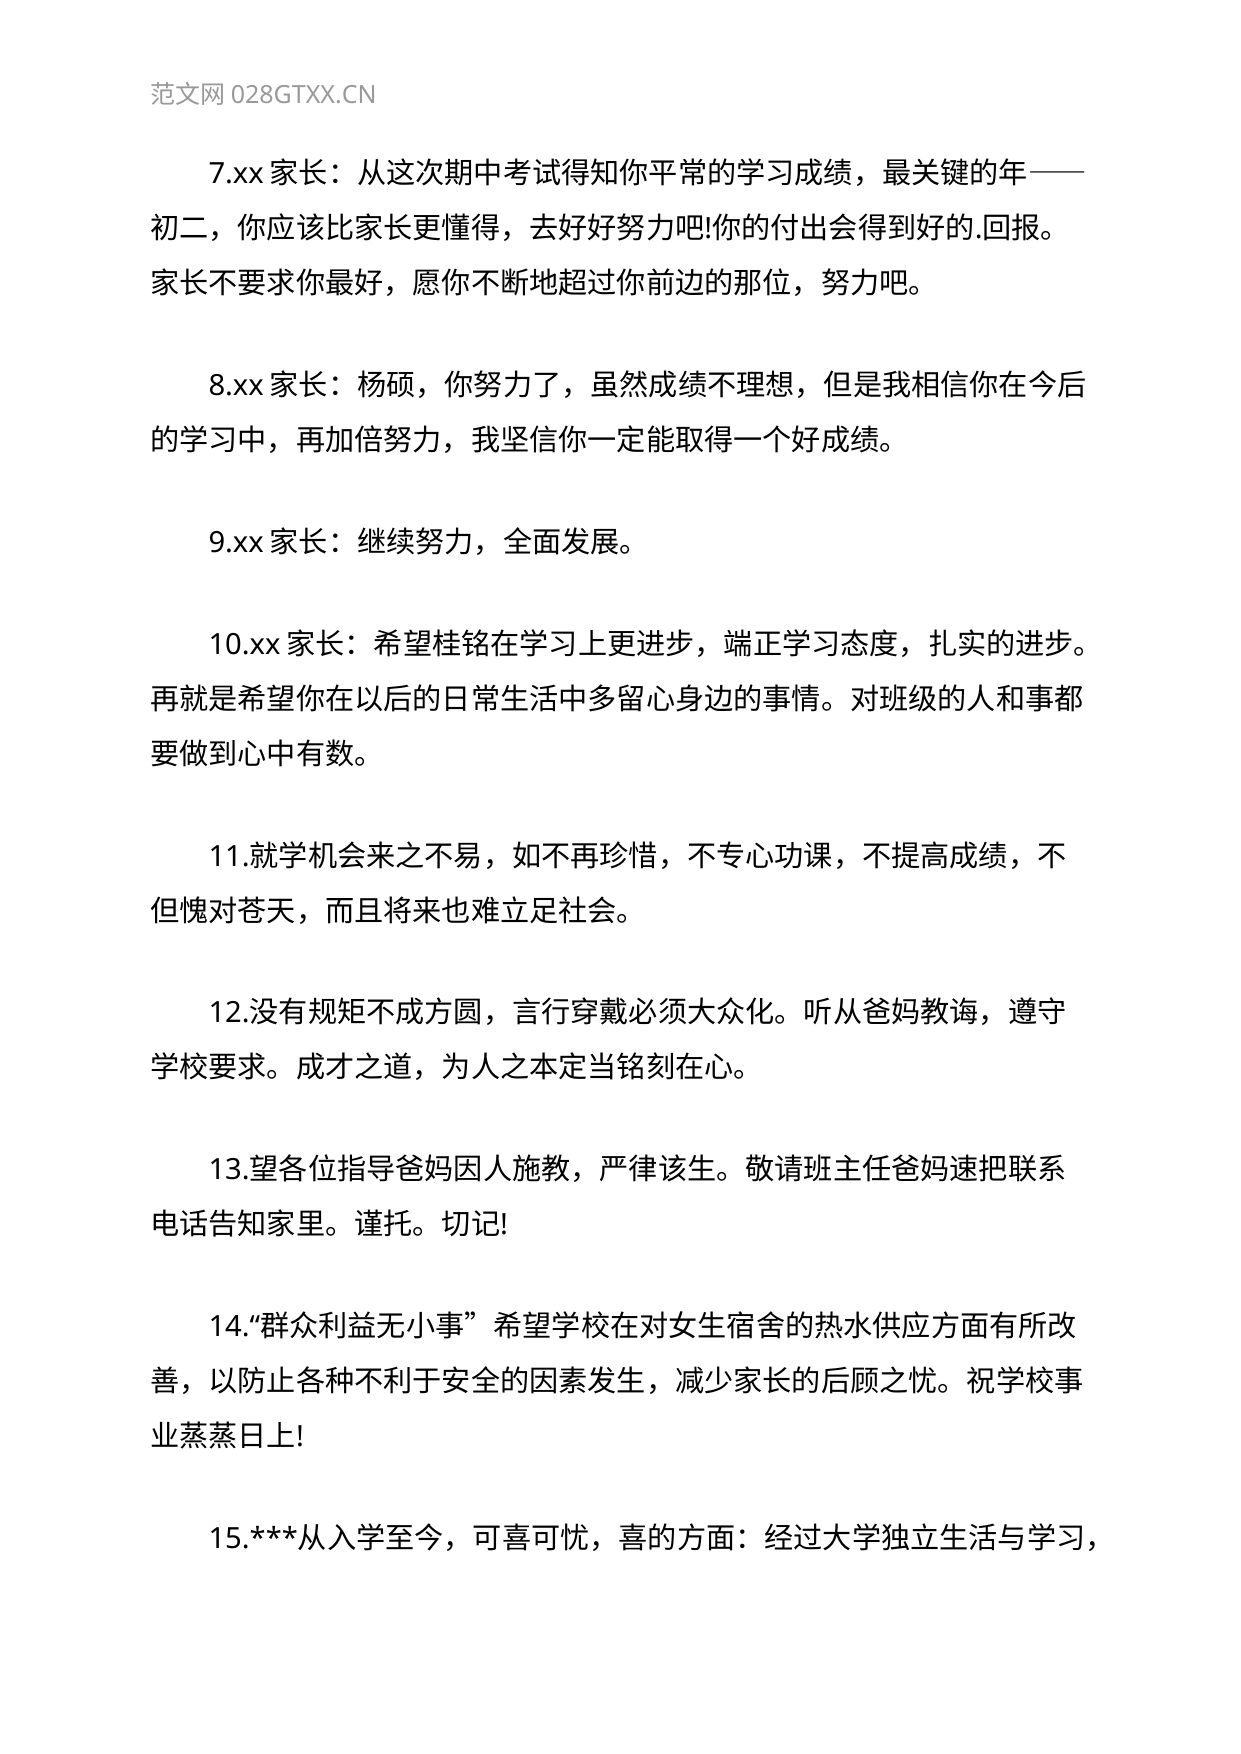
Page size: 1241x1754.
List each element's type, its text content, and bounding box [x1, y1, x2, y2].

text 10.xx家长：希望桂铭在学习上更进步，端正学习态度，扎实的进步。再就是希望你在以后的日常生活中多留心身边的事情。对班级的人和事都要做到心中有数。 [150, 621, 1090, 773]
text 13.望各位指导爸妈因人施教，严律该生。敬请班主任爸妈速把联系电话告知家里。谨托。切记! [150, 1146, 1090, 1243]
text 9.xx家长：继续努力，全面发展。 [150, 518, 1090, 561]
text 7.xx家长：从这次期中考试得知你平常的学习成绩，最关键的年——初二，你应该比家长更懂得，去好好努力吧!你的付出会得到好的.回报。家长不要求你最好，愿你不断地超过你前边的那位，努力吧。 [150, 150, 1090, 302]
text 14.“群众利益无小事”希望学校在对女生宿舍的热水供应方面有所改善，以防止各种不利于安全的因素发生，减少家长的后顾之忧。祝学校事业蒸蒸日上! [150, 1303, 1090, 1455]
text 12.没有规矩不成方圆，言行穿戴必须大众化。听从爸妈教诲，遵守学校要求。成才之道，为人之本定当铭刻在心。 [150, 989, 1090, 1086]
text 11.就学机会来之不易，如不再珍惜，不专心功课，不提高成绩，不但愧对苍天，而且将来也难立足社会。 [150, 832, 1090, 929]
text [150, 1514, 1090, 1557]
text 8.xx家长：杨硕，你努力了，虽然成绩不理想，但是我相信你在今后的学习中，再加倍努力，我坚信你一定能取得一个好成绩。 [150, 362, 1090, 459]
